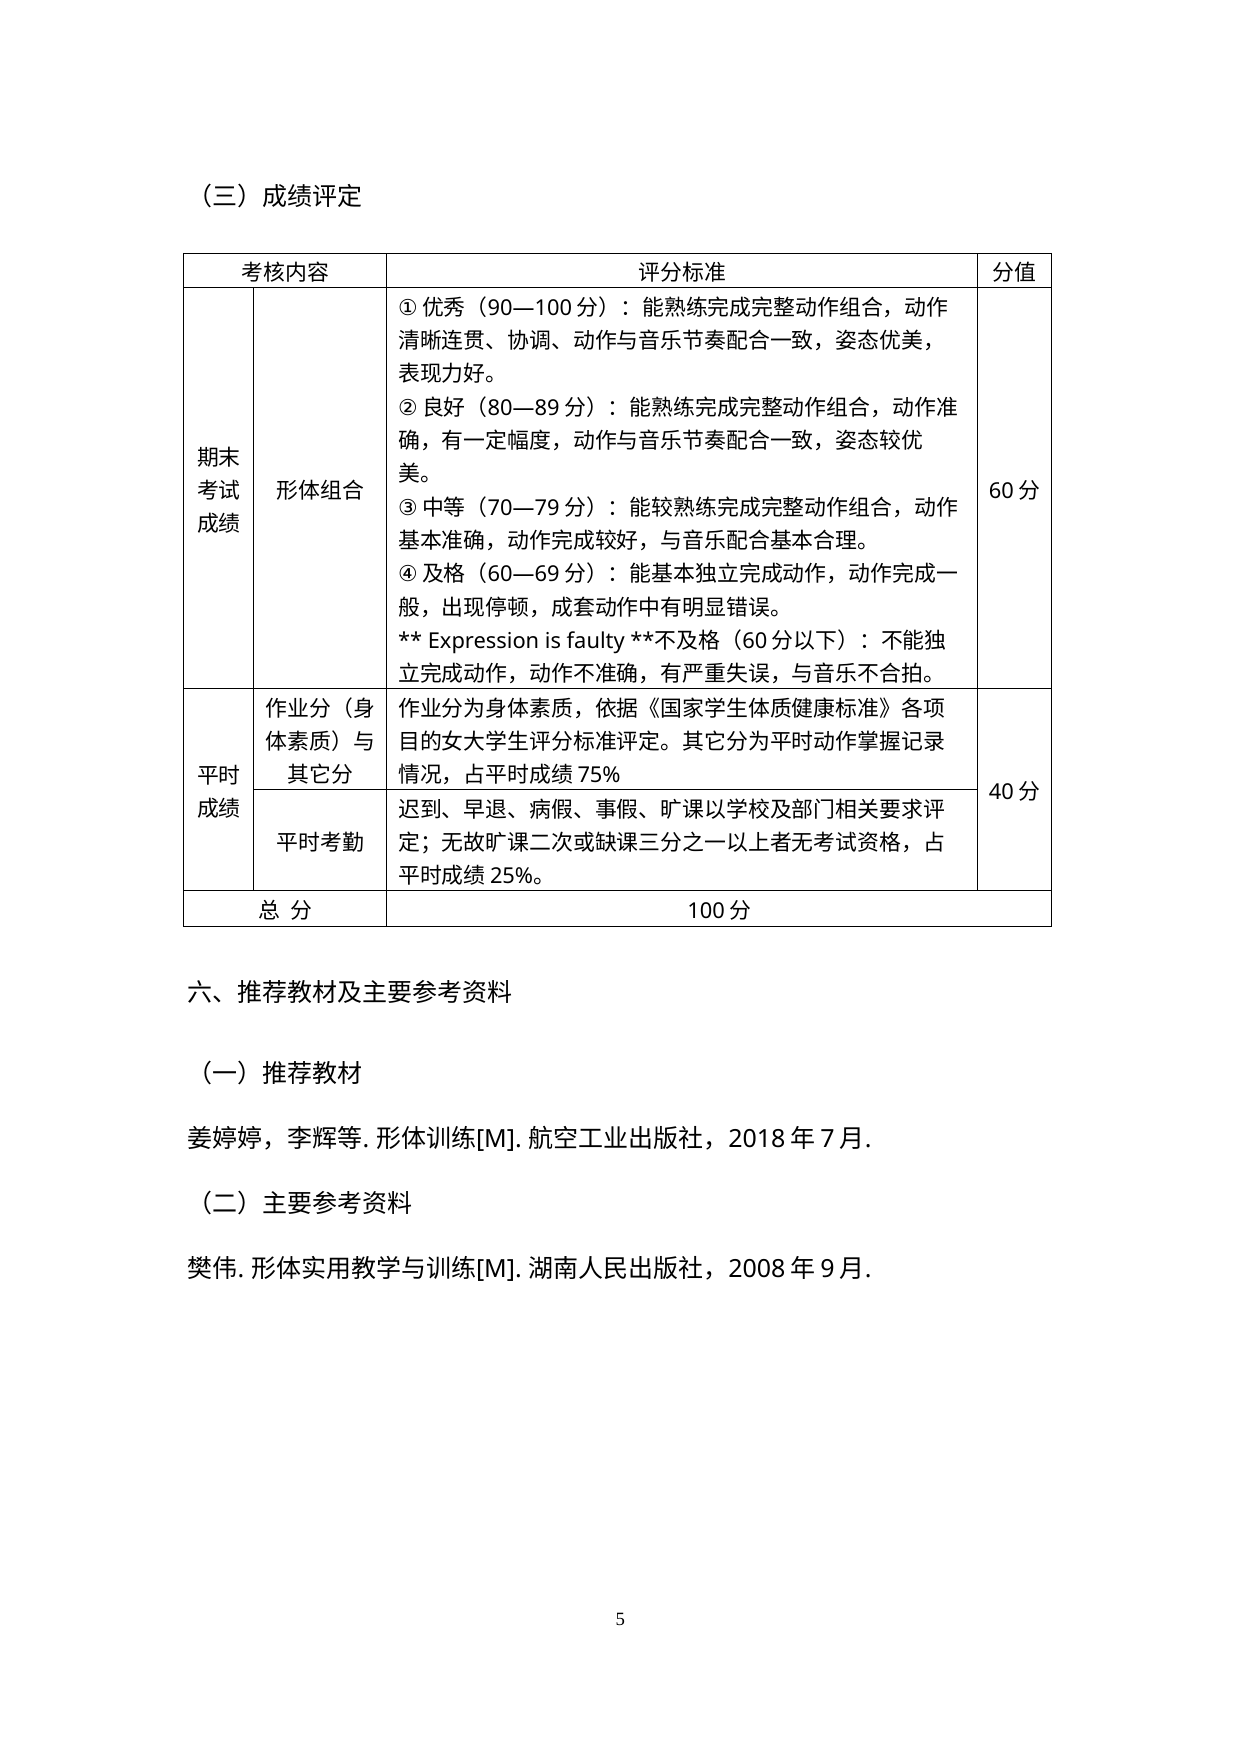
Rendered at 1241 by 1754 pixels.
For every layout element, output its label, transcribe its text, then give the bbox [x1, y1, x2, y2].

table_cell 形体组合 [254, 288, 386, 688]
text （三）成绩评定 [187, 162, 1053, 227]
table_cell 100分 [387, 891, 1051, 926]
text （一）推荐教材 [187, 1039, 1053, 1104]
table_cell 作业分（身体素质）与其它分 [254, 689, 386, 789]
table_cell 平时 成绩 [184, 689, 253, 890]
text 六、推荐教材及主要参考资料 [187, 243, 1053, 1023]
table_header 评分标准 [387, 254, 977, 287]
table_cell 期末 考试 成绩 [184, 288, 253, 688]
table_header 考核内容 [184, 254, 386, 287]
table_cell 迟到、早退、病假、事假、旷课以学校及部门相关要求评定；无故旷课二次或缺课三分之一以上者无考试资格，占平时成绩25%。 [387, 790, 977, 890]
table_cell 总 分 [184, 891, 386, 926]
table_cell 40分 [978, 689, 1051, 890]
text 姜婷婷，李辉等. 形体训练[M]. 航空工业出版社，2018年7月. [187, 1104, 1053, 1169]
table_cell ①优秀（90—100分）：能熟练完成完整动作组合，动作清晰连贯、协调、动作与音乐节奏配合一致，姿态优美，表现力好。 ②良好（80—89分）：能熟练完成完整动作组合，动作准确，有一定幅度，动作与音乐节奏配合一致，姿态较优美。 ③中等（70—79分）：能较熟练完成完整动作组合，动作基本准确，动作完成较好，与音乐配合基本合理。 ④及格（60—69分）：能基本独立完成动作，动作完成一般，出现停顿，成套动作中有明显错误。 ⑤不及格（60分以下）：不能独立完成动作，动作不准确，有严重失误，与音乐不合拍。 [387, 288, 977, 688]
text （二）主要参考资料 [187, 1169, 1053, 1234]
table_header 分值 [978, 254, 1051, 287]
table_cell 平时考勤 [254, 790, 386, 890]
table_cell 60分 [978, 288, 1051, 688]
text 樊伟. 形体实用教学与训练[M]. 湖南人民出版社，2008年9月. [187, 1234, 1053, 1299]
table_cell 作业分为身体素质，依据《国家学生体质健康标准》各项目的女大学生评分标准评定。其它分为平时动作掌握记录情况，占平时成绩75% [387, 689, 977, 789]
